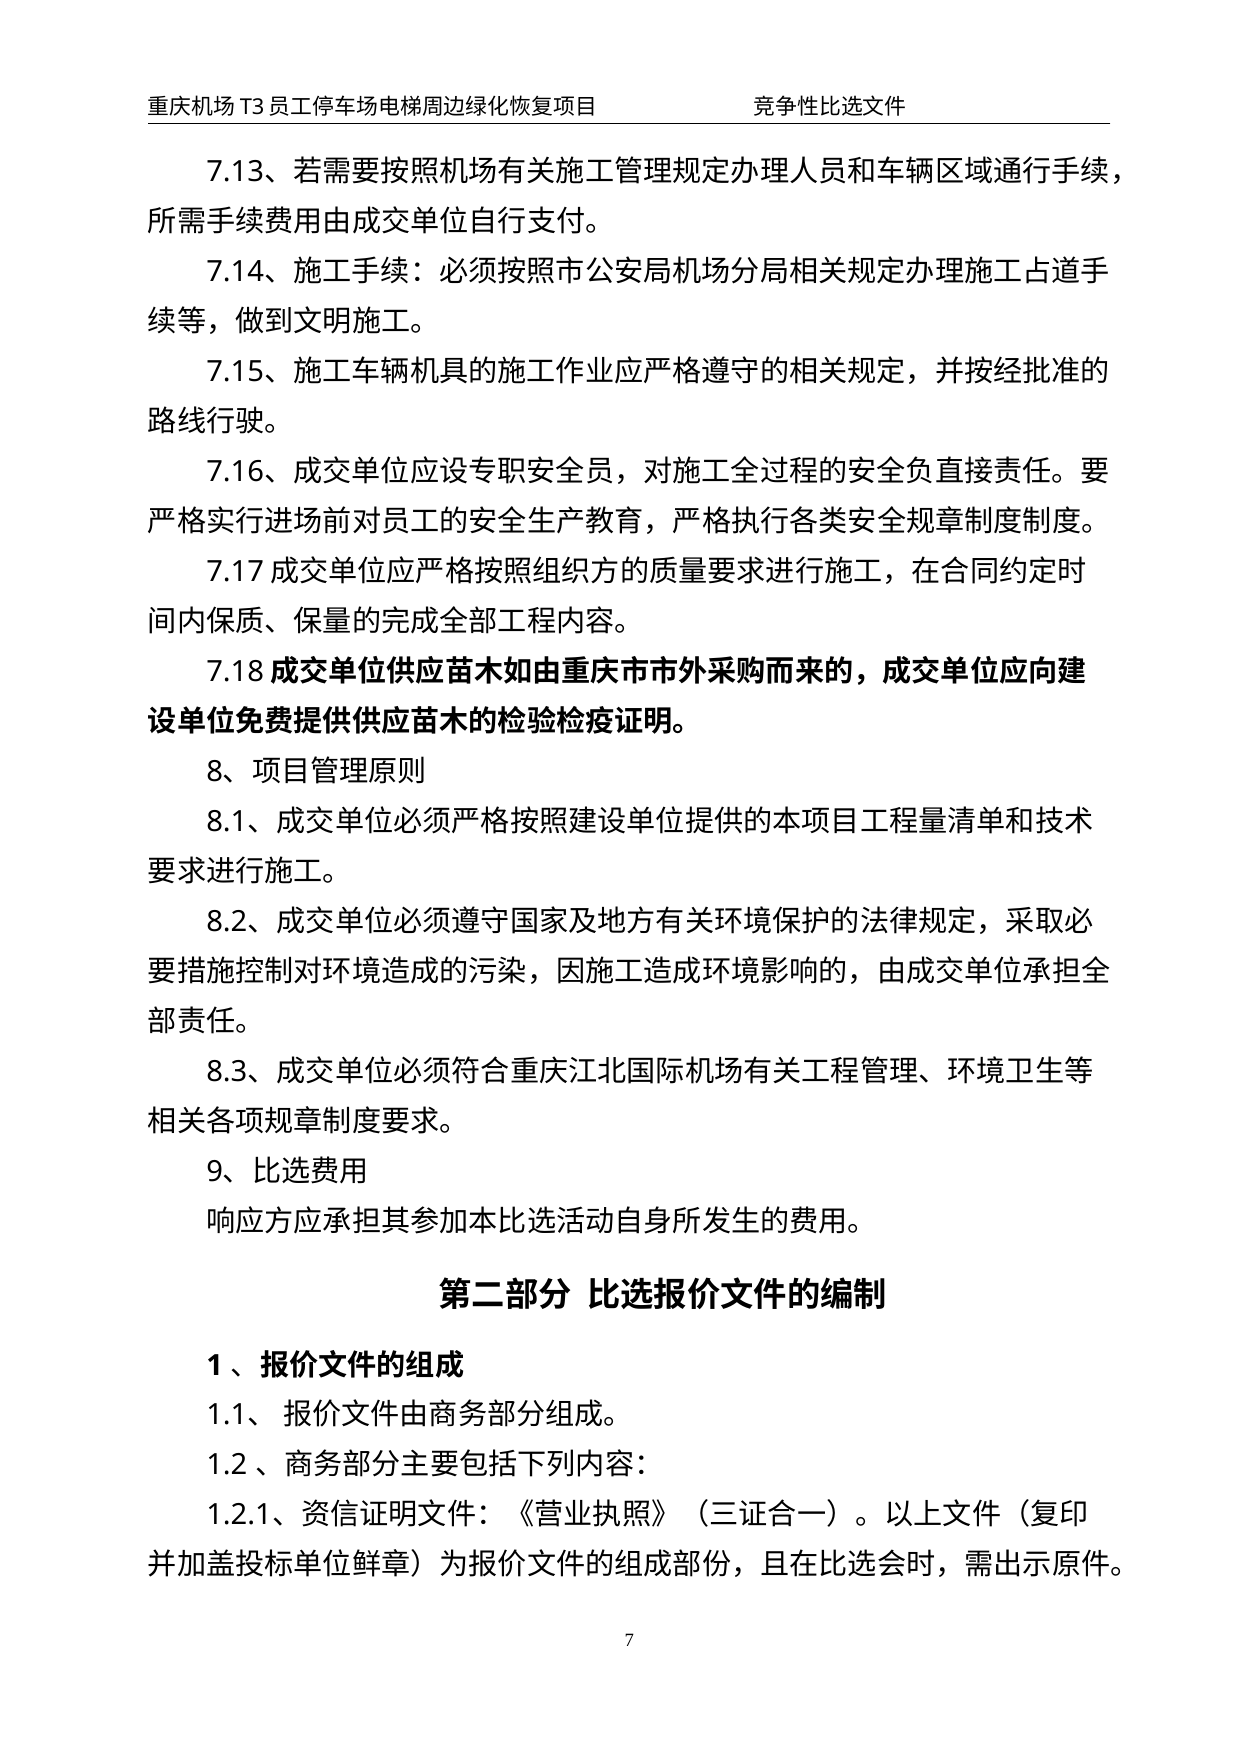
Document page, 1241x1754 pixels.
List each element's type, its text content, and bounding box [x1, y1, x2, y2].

text 7.16、成交单位应设专职安全员，对施工全过程的安全负直接责任。要严格实行进场前对员工的安全生产教育，严格执行各类安全规章制度制度。 [148, 442, 1110, 542]
text 1 、报价文件的组成 [148, 1342, 1110, 1384]
text 8.2、成交单位必须遵守国家及地方有关环境保护的法律规定，采取必要措施控制对环境造成的污染，因施工造成环境影响的，由成交单位承担全部责任。 [148, 892, 1110, 1042]
text 响应方应承担其参加本比选活动自身所发生的费用。 [148, 1192, 1110, 1242]
text 7.13、若需要按照机场有关施工管理规定办理人员和车辆区域通行手续，所需手续费用由成交单位自行支付。 [148, 142, 1110, 242]
text 7.17成交单位应严格按照组织方的质量要求进行施工，在合同约定时间内保质、保量的完成全部工程内容。 [148, 542, 1110, 642]
text 1.1、 报价文件由商务部分组成。 [148, 1384, 1110, 1434]
text 第二部分 比选报价文件的编制 [148, 1267, 1110, 1317]
text 9、比选费用 [148, 1142, 1110, 1192]
text 7.15、施工车辆机具的施工作业应严格遵守的相关规定，并按经批准的路线行驶。 [148, 342, 1110, 442]
text 8.1、成交单位必须严格按照建设单位提供的本项目工程量清单和技术要求进行施工。 [148, 792, 1110, 892]
text 8、项目管理原则 [148, 742, 1110, 792]
text 8.3、成交单位必须符合重庆江北国际机场有关工程管理、环境卫生等相关各项规章制度要求。 [148, 1042, 1110, 1142]
text 1.2.1、资信证明文件：《营业执照》（三证合一）。以上文件（复印并加盖投标单位鲜章）为报价文件的组成部份，且在比选会时，需出示原件。 [148, 1484, 1110, 1584]
text 7.18成交单位供应苗木如由重庆市市外采购而来的，成交单位应向建设单位免费提供供应苗木的检验检疫证明。 [148, 642, 1110, 742]
text 1.2 、商务部分主要包括下列内容： [148, 1434, 1110, 1484]
text 7.14、施工手续：必须按照市公安局机场分局相关规定办理施工占道手续等，做到文明施工。 [148, 242, 1110, 342]
